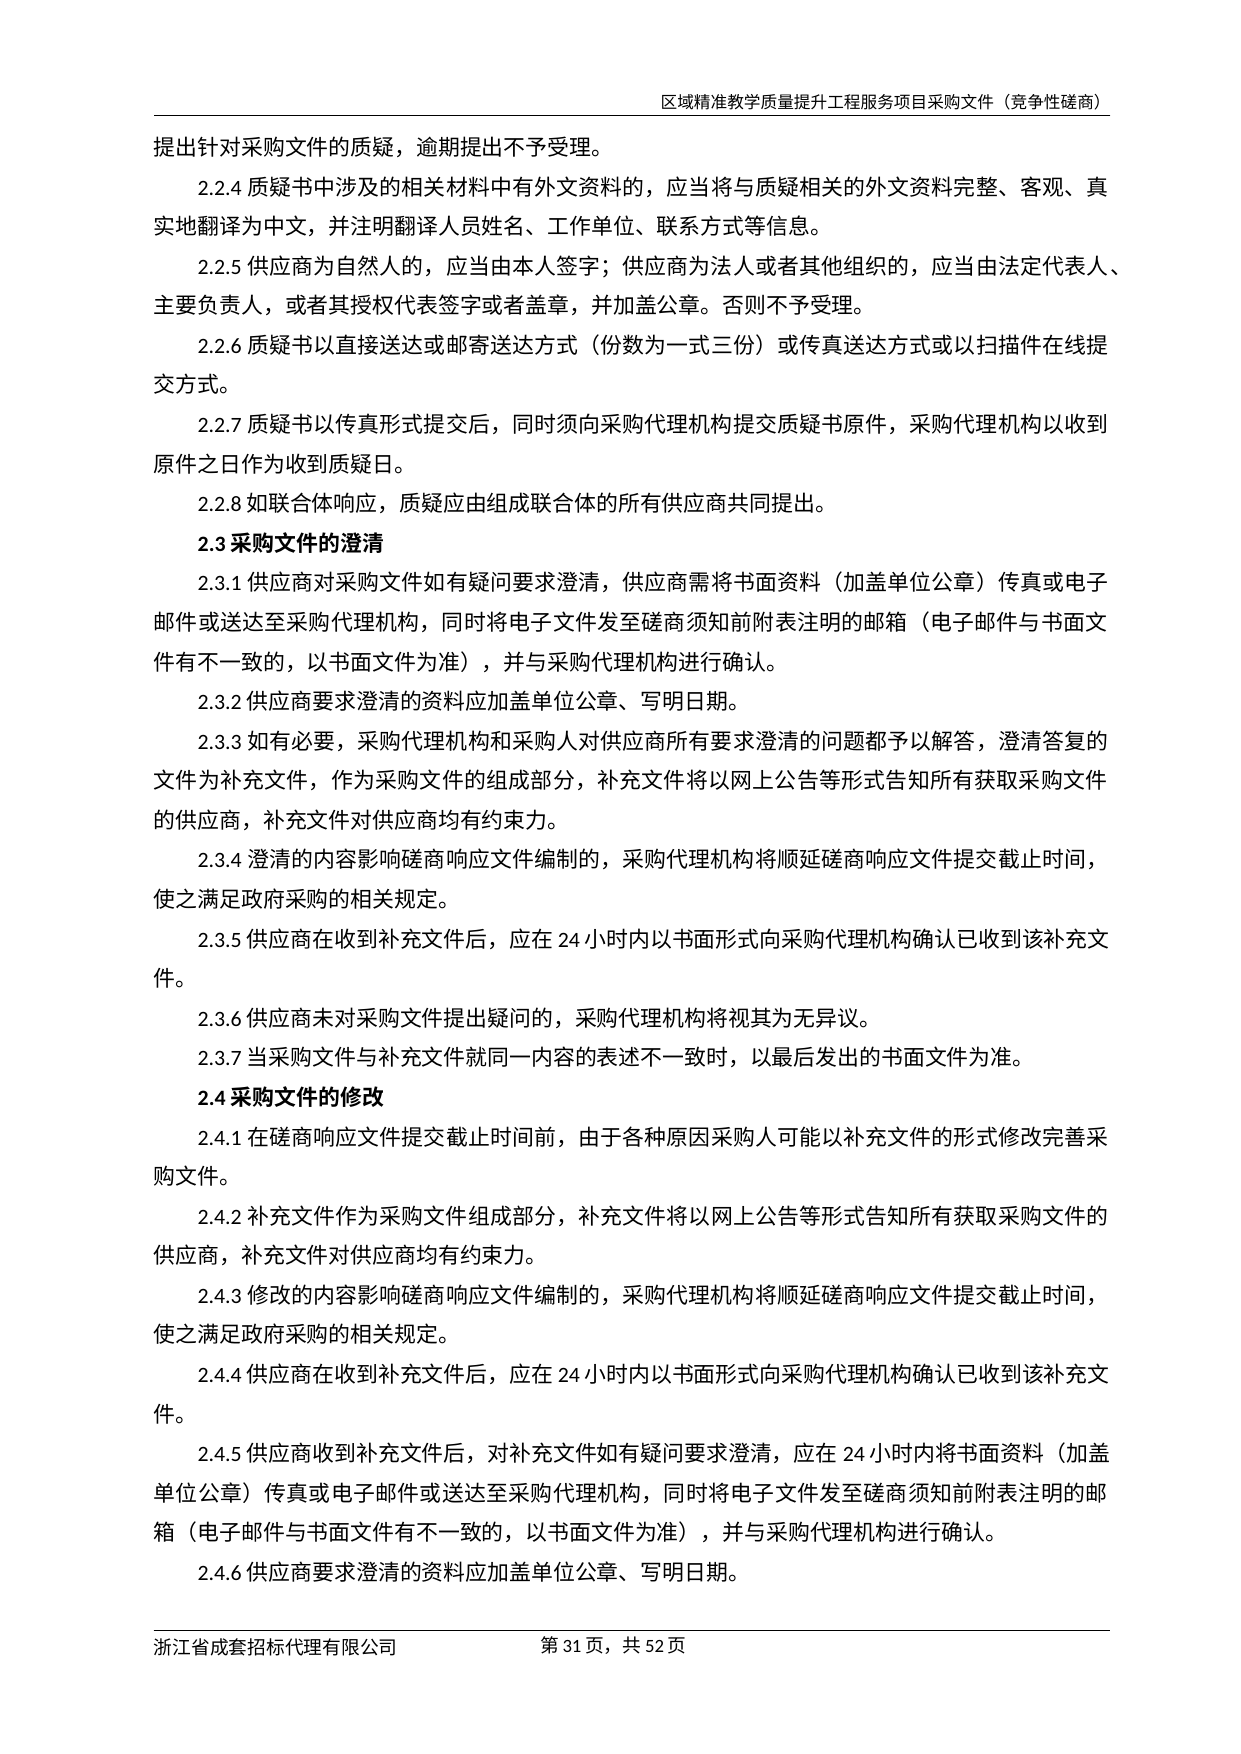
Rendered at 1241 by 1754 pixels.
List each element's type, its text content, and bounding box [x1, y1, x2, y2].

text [153, 130, 1110, 162]
text 2.2.4 质疑书中涉及的相关材料中有外文资料的，应当将与质疑相关的外文资料完整、客观、真实地翻译为中文，并注明翻译人员姓名、工作单位、联系方式等信息。 [153, 169, 1110, 241]
text 2.2.5 供应商为自然人的，应当由本人签字；供应商为法人或者其他组织的，应当由法定代表人、主要负责人，或者其授权代表签字或者盖章，并加盖公章。否则不予受理。 [153, 249, 1110, 320]
text 2.4.2 补充文件作为采购文件组成部分，补充文件将以网上公告等形式告知所有获取采购文件的供应商，补充文件对供应商均有约束力。 [153, 1199, 1110, 1270]
text 2.4.4 供应商在收到补充文件后，应在24小时内以书面形式向采购代理机构确认已收到该补充文件。 [153, 1357, 1110, 1428]
text 2.2.7 质疑书以传真形式提交后，同时须向采购代理机构提交质疑书原件，采购代理机构以收到原件之日作为收到质疑日。 [153, 407, 1110, 478]
text 2.3.4 澄清的内容影响磋商响应文件编制的，采购代理机构将顺延磋商响应文件提交截止时间，使之满足政府采购的相关规定。 [153, 842, 1110, 914]
text 2.3.3 如有必要，采购代理机构和采购人对供应商所有要求澄清的问题都予以解答，澄清答复的文件为补充文件，作为采购文件的组成部分，补充文件将以网上公告等形式告知所有获取采购文件的供应商，补充文件对供应商均有约束力。 [153, 724, 1110, 834]
text 2.4.5 供应商收到补充文件后，对补充文件如有疑问要求澄清，应在24小时内将书面资料（加盖单位公章）传真或电子邮件或送达至采购代理机构，同时将电子文件发至磋商须知前附表注明的邮箱（电子邮件与书面文件有不一致的，以书面文件为准），并与采购代理机构进行确认。 [153, 1436, 1110, 1547]
text 2.2.6 质疑书以直接送达或邮寄送达方式（份数为一式三份）或传真送达方式或以扫描件在线提交方式。 [153, 328, 1110, 399]
text 2.3.5 供应商在收到补充文件后，应在24小时内以书面形式向采购代理机构确认已收到该补充文件。 [153, 922, 1110, 993]
text 2.3.2 供应商要求澄清的资料应加盖单位公章、写明日期。 [153, 684, 1110, 716]
text 2.4.3 修改的内容影响磋商响应文件编制的，采购代理机构将顺延磋商响应文件提交截止时间，使之满足政府采购的相关规定。 [153, 1278, 1110, 1349]
text 2.4.6 供应商要求澄清的资料应加盖单位公章、写明日期。 [153, 1555, 1110, 1587]
text 2.3.7 当采购文件与补充文件就同一内容的表述不一致时，以最后发出的书面文件为准。 [153, 1040, 1110, 1072]
subtitle 2.3 采购文件的澄清 [153, 526, 1110, 557]
text 2.2.8如联合体响应，质疑应由组成联合体的所有供应商共同提出。 [153, 486, 1110, 518]
text 2.3.6 供应商未对采购文件提出疑问的，采购代理机构将视其为无异议。 [153, 1001, 1110, 1032]
subtitle 2.4 采购文件的修改 [153, 1080, 1110, 1112]
text 2.3.1 供应商对采购文件如有疑问要求澄清，供应商需将书面资料（加盖单位公章）传真或电子邮件或送达至采购代理机构，同时将电子文件发至磋商须知前附表注明的邮箱（电子邮件与书面文件有不一致的，以书面文件为准），并与采购代理机构进行确认。 [153, 565, 1110, 676]
text 2.4.1 在磋商响应文件提交截止时间前，由于各种原因采购人可能以补充文件的形式修改完善采购文件。 [153, 1119, 1110, 1191]
